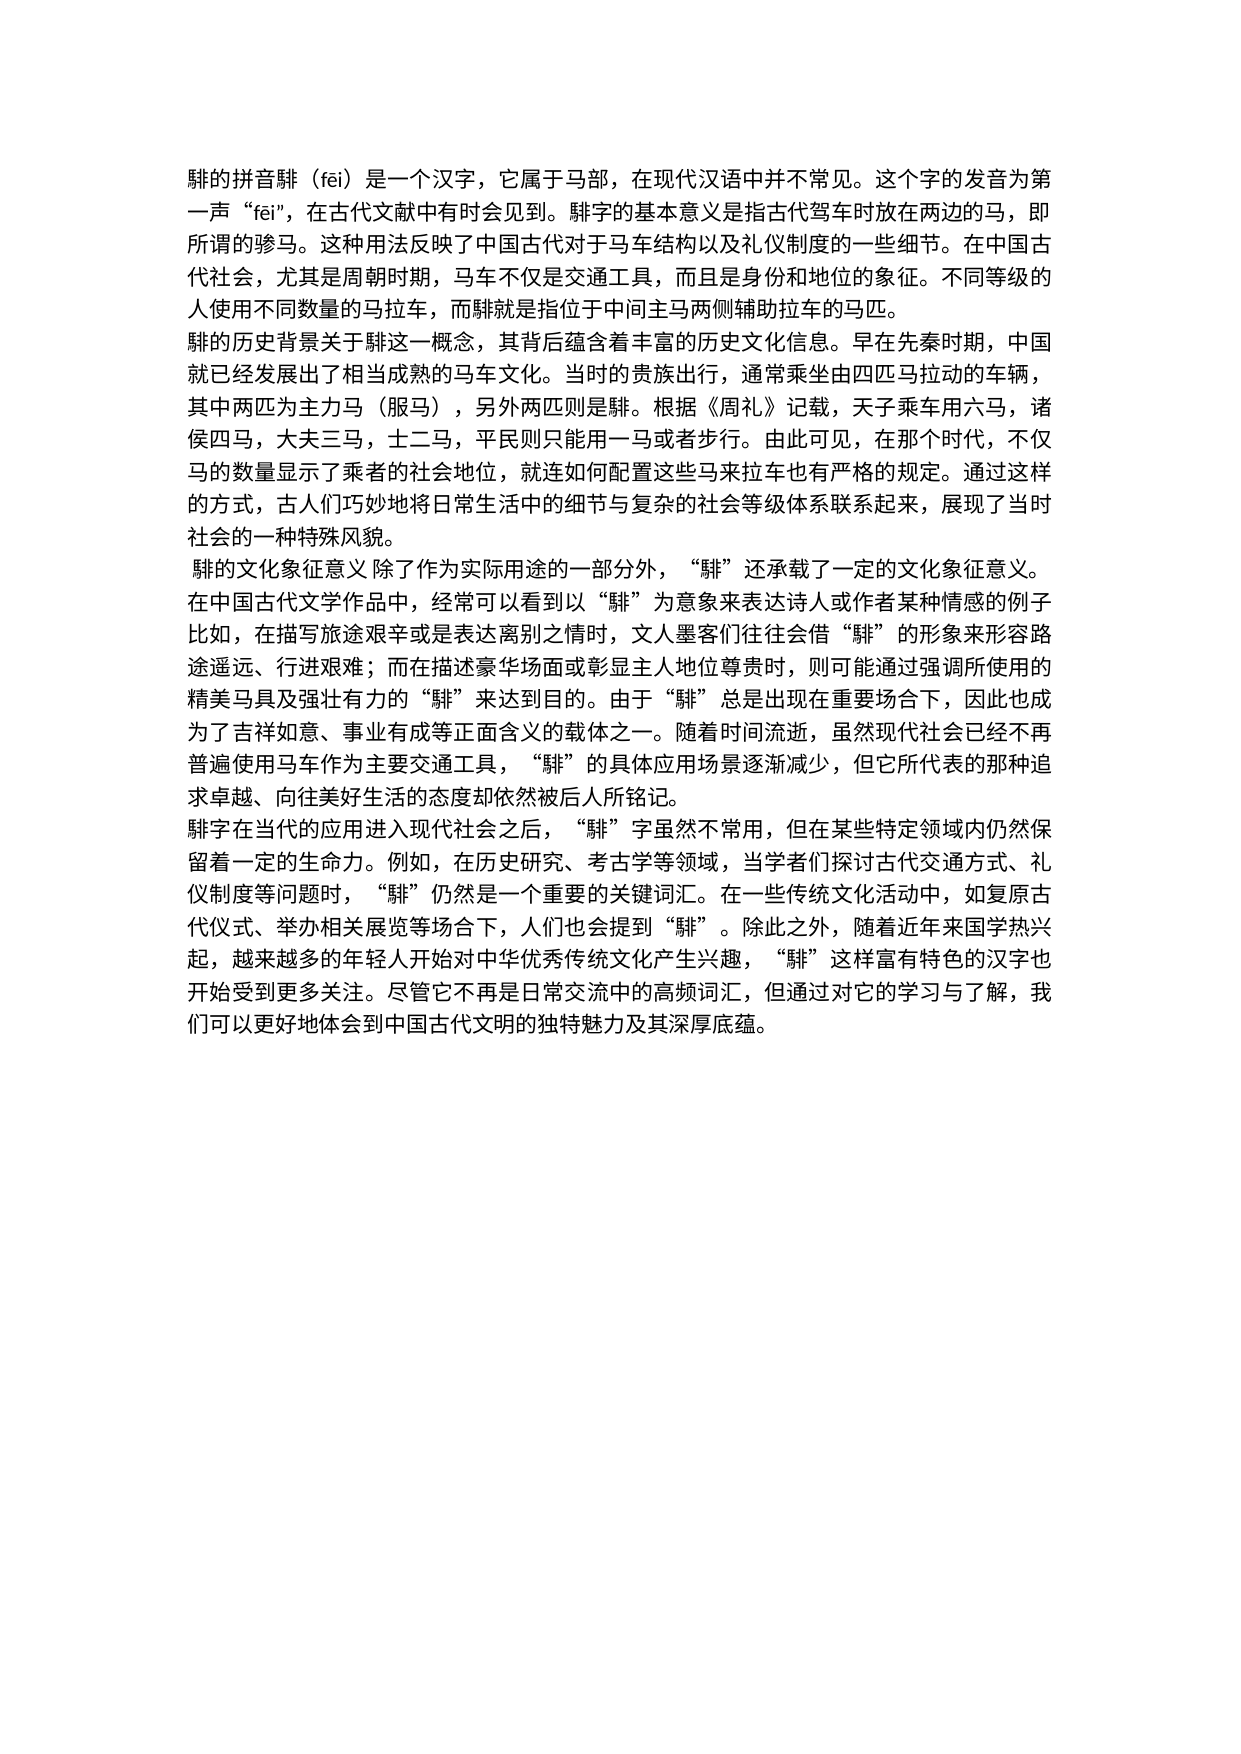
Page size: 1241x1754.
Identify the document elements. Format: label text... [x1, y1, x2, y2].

text 騑的文化象征意义 除了作为实际用途的一部分外，“騑”还承载了一定的文化象征意义。在中国古代文学作品中，经常可以看到以“騑”为意象来表达诗人或作者某种情感的例子。比如，在描写旅途艰辛或是表达离别之情时，文人墨客们往往会借“騑”的形象来形容路途遥远、行进艰难；而在描述豪华场面或彰显主人地位尊贵时，则可能通过强调所使用的精美马具及强壮有力的“騑”来达到目的。由于“騑”总是出现在重要场合下，因此也成为了吉祥如意、事业有成等正面含义的载体之一。随着时间流逝，虽然现代社会已经不再普遍使用马车作为主要交通工具，“騑”的具体应用场景逐渐减少，但它所代表的那种追求卓越、向往美好生活的态度却依然被后人所铭记。 [187, 552, 1053, 812]
text 騑的历史背景关于騑这一概念，其背后蕴含着丰富的历史文化信息。早在先秦时期，中国就已经发展出了相当成熟的马车文化。当时的贵族出行，通常乘坐由四匹马拉动的车辆，其中两匹为主力马（服马），另外两匹则是騑。根据《周礼》记载，天子乘车用六马，诸侯四马，大夫三马，士二马，平民则只能用一马或者步行。由此可见，在那个时代，不仅马的数量显示了乘者的社会地位，就连如何配置这些马来拉车也有严格的规定。通过这样的方式，古人们巧妙地将日常生活中的细节与复杂的社会等级体系联系起来，展现了当时社会的一种特殊风貌。 [187, 324, 1053, 552]
text 騑的拼音騑（fēi）是一个汉字，它属于马部，在现代汉语中并不常见。这个字的发音为第一声“fēi”，在古代文献中有时会见到。騑字的基本意义是指古代驾车时放在两边的马，即所谓的骖马。这种用法反映了中国古代对于马车结构以及礼仪制度的一些细节。在中国古代社会，尤其是周朝时期，马车不仅是交通工具，而且是身份和地位的象征。不同等级的人使用不同数量的马拉车，而騑就是指位于中间主马两侧辅助拉车的马匹。 [187, 162, 1053, 324]
text 騑字在当代的应用进入现代社会之后，“騑”字虽然不常用，但在某些特定领域内仍然保留着一定的生命力。例如，在历史研究、考古学等领域，当学者们探讨古代交通方式、礼仪制度等问题时，“騑”仍然是一个重要的关键词汇。在一些传统文化活动中，如复原古代仪式、举办相关展览等场合下，人们也会提到“騑”。除此之外，随着近年来国学热兴起，越来越多的年轻人开始对中华优秀传统文化产生兴趣，“騑”这样富有特色的汉字也开始受到更多关注。尽管它不再是日常交流中的高频词汇，但通过对它的学习与了解，我们可以更好地体会到中国古代文明的独特魅力及其深厚底蕴。 [187, 812, 1053, 1039]
